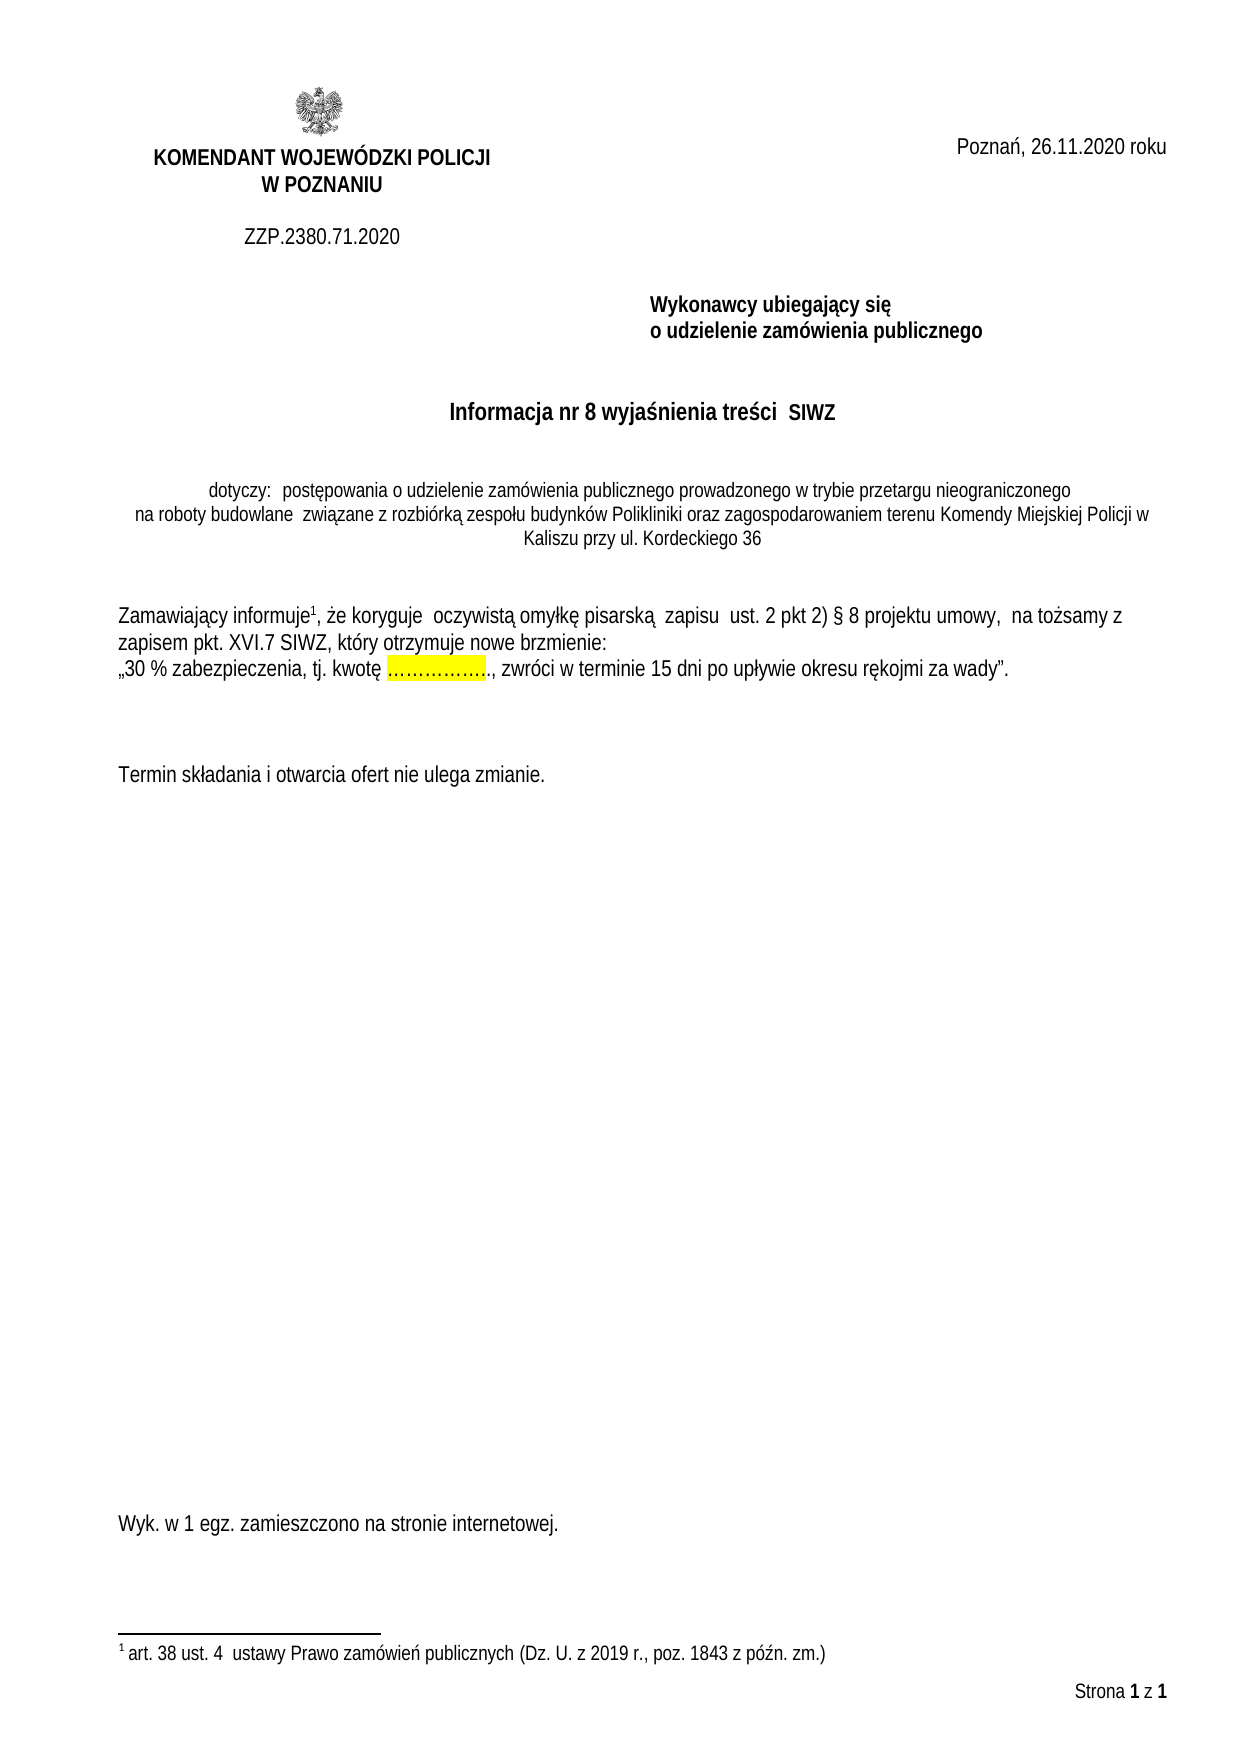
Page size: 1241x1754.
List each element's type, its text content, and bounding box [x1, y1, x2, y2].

text Wyk. w 1 egz. zamieszczono na stronie internetowej. [118, 1509, 1167, 1536]
text Wykonawcy ubiegający się [650, 291, 1178, 317]
text Poznań, 26.11.2020 roku [118, 133, 1167, 159]
text o udzielenie zamówienia publicznego [650, 317, 1178, 344]
text „30 % zabezpieczenia, tj. kwotę …………….., zwróci w terminie 15 dni po upływie okresu rękojmi za wady”. [118, 655, 387, 681]
text dotyczy: postępowania o udzielenie zamówienia publicznego prowadzonego w trybie przetargu nieograniczonego na roboty budowlane związane z rozbiórką zespołu budynków Polikliniki oraz zagospodarowaniem terenu Komendy Miejskiej Policji w Kaliszu przy ul. Kordeckiego 36 [118, 478, 1167, 550]
text „30 % zabezpieczenia, tj. kwotę …………….., zwróci w terminie 15 dni po upływie okresu rękojmi za wady”. [486, 655, 1167, 681]
text Termin składania i otwarcia ofert nie ulega zmianie. [118, 761, 1167, 787]
text Zamawiający informuje, że koryguje oczywistą omyłkę pisarską zapisu ust. 2 pkt 2) § 8 projektu umowy, na tożsamy z zapisem pkt. XVI.7 SIWZ, który otrzymuje nowe brzmienie: [118, 602, 1167, 655]
text Informacja nr 8 wyjaśnienia treści SIWZ [118, 396, 1167, 425]
